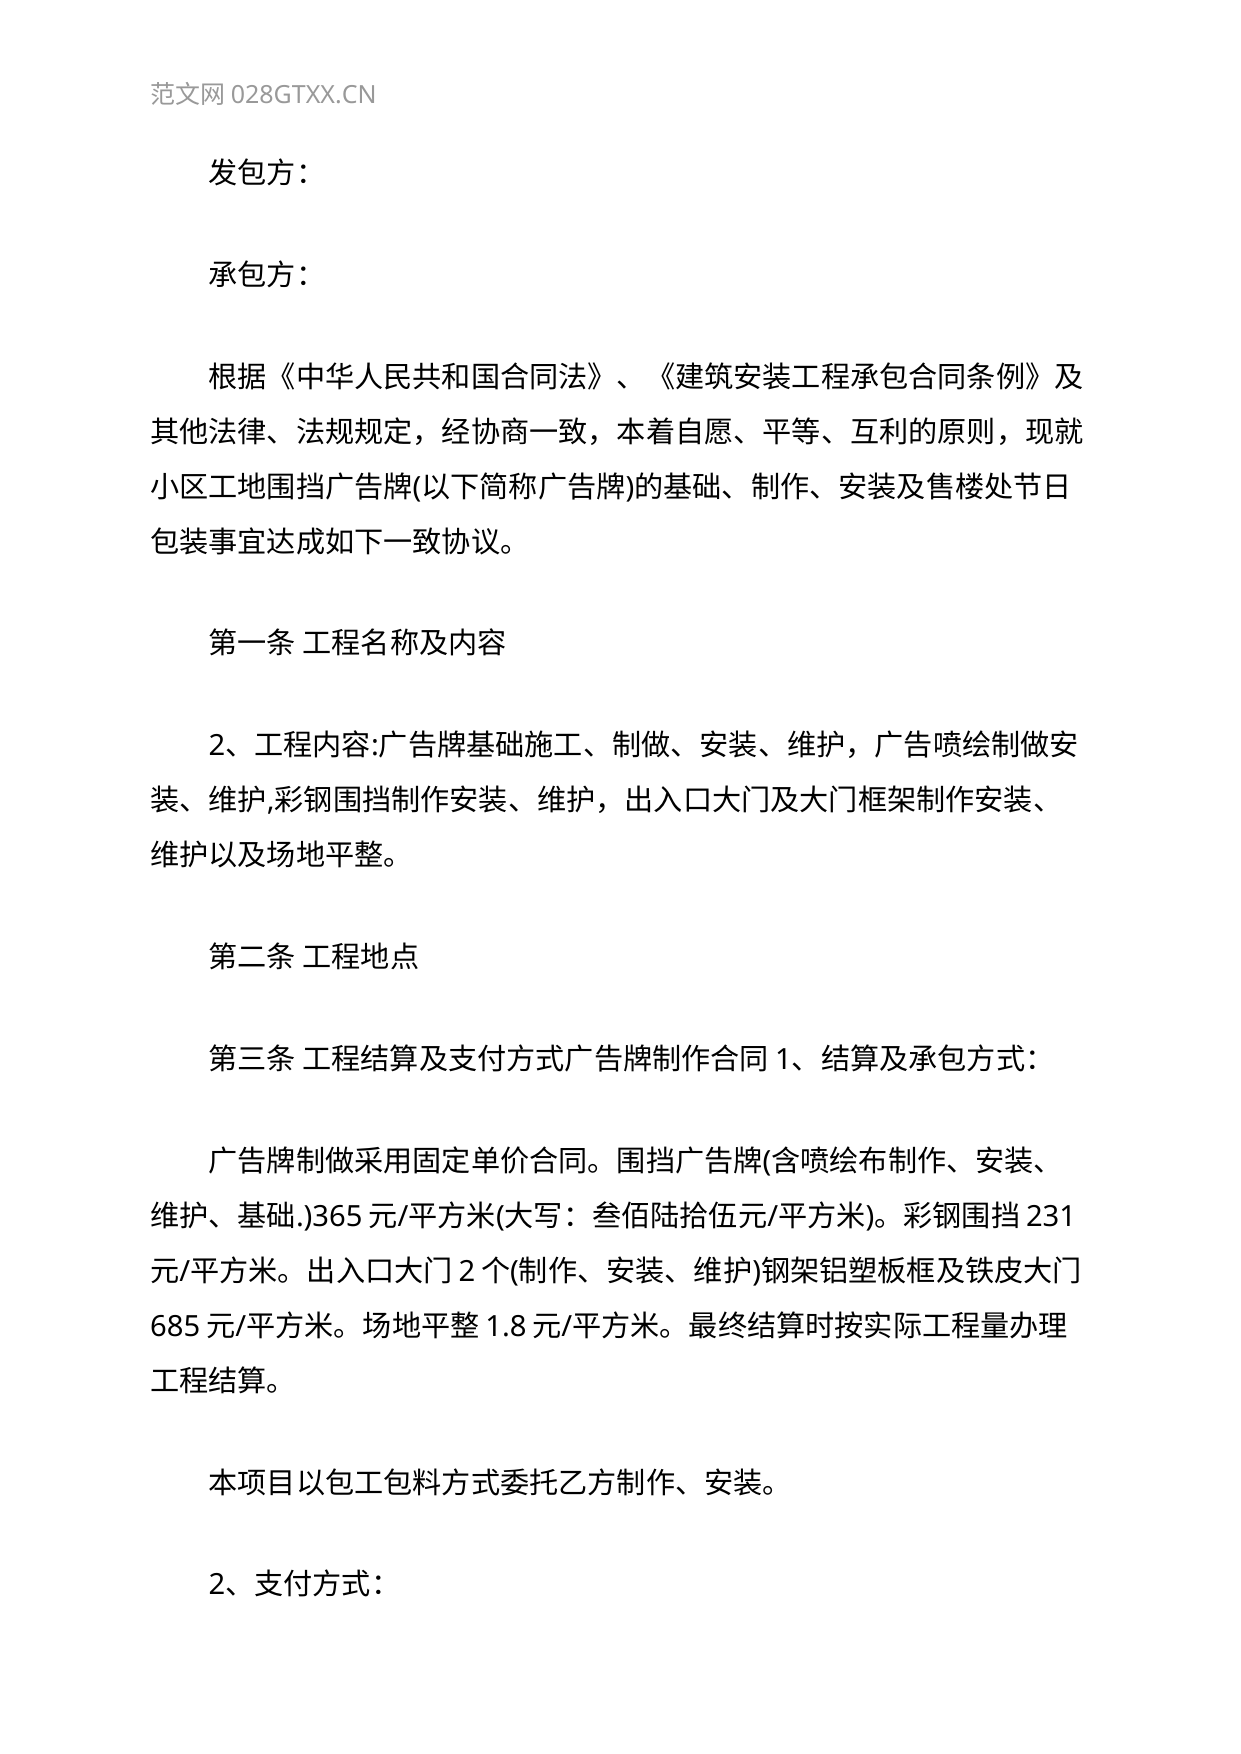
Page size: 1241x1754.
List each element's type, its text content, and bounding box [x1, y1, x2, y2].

text 广告牌制做采用固定单价合同。围挡广告牌(含喷绘布制作、安装、维护、基础.)365元/平方米(大写：叁佰陆拾伍元/平方米)。彩钢围挡231元/平方米。出入口大门2个(制作、安装、维护)钢架铝塑板框及铁皮大门685元/平方米。场地平整1.8元/平方米。最终结算时按实际工程量办理工程结算。 [150, 1137, 1090, 1400]
text 发包方： [150, 150, 1090, 192]
text 根据《中华人民共和国合同法》、《建筑安装工程承包合同条例》及其他法律、法规规定，经协商一致，本着自愿、平等、互利的原则，现就小区工地围挡广告牌(以下简称广告牌)的基础、制作、安装及售楼处节日包装事宜达成如下一致协议。 [150, 353, 1090, 561]
text 承包方： [150, 252, 1090, 294]
text 第一条 工程名称及内容 [150, 620, 1090, 662]
text 第二条 工程地点 [150, 934, 1090, 976]
text 本项目以包工包料方式委托乙方制作、安装。 [150, 1459, 1090, 1501]
text 第三条 工程结算及支付方式广告牌制作合同1、结算及承包方式： [150, 1035, 1090, 1078]
text 2、工程内容:广告牌基础施工、制做、安装、维护，广告喷绘制做安装、维护,彩钢围挡制作安装、维护，出入口大门及大门框架制作安装、维护以及场地平整。 [150, 722, 1090, 874]
text 2、支付方式： [150, 1561, 1090, 1603]
